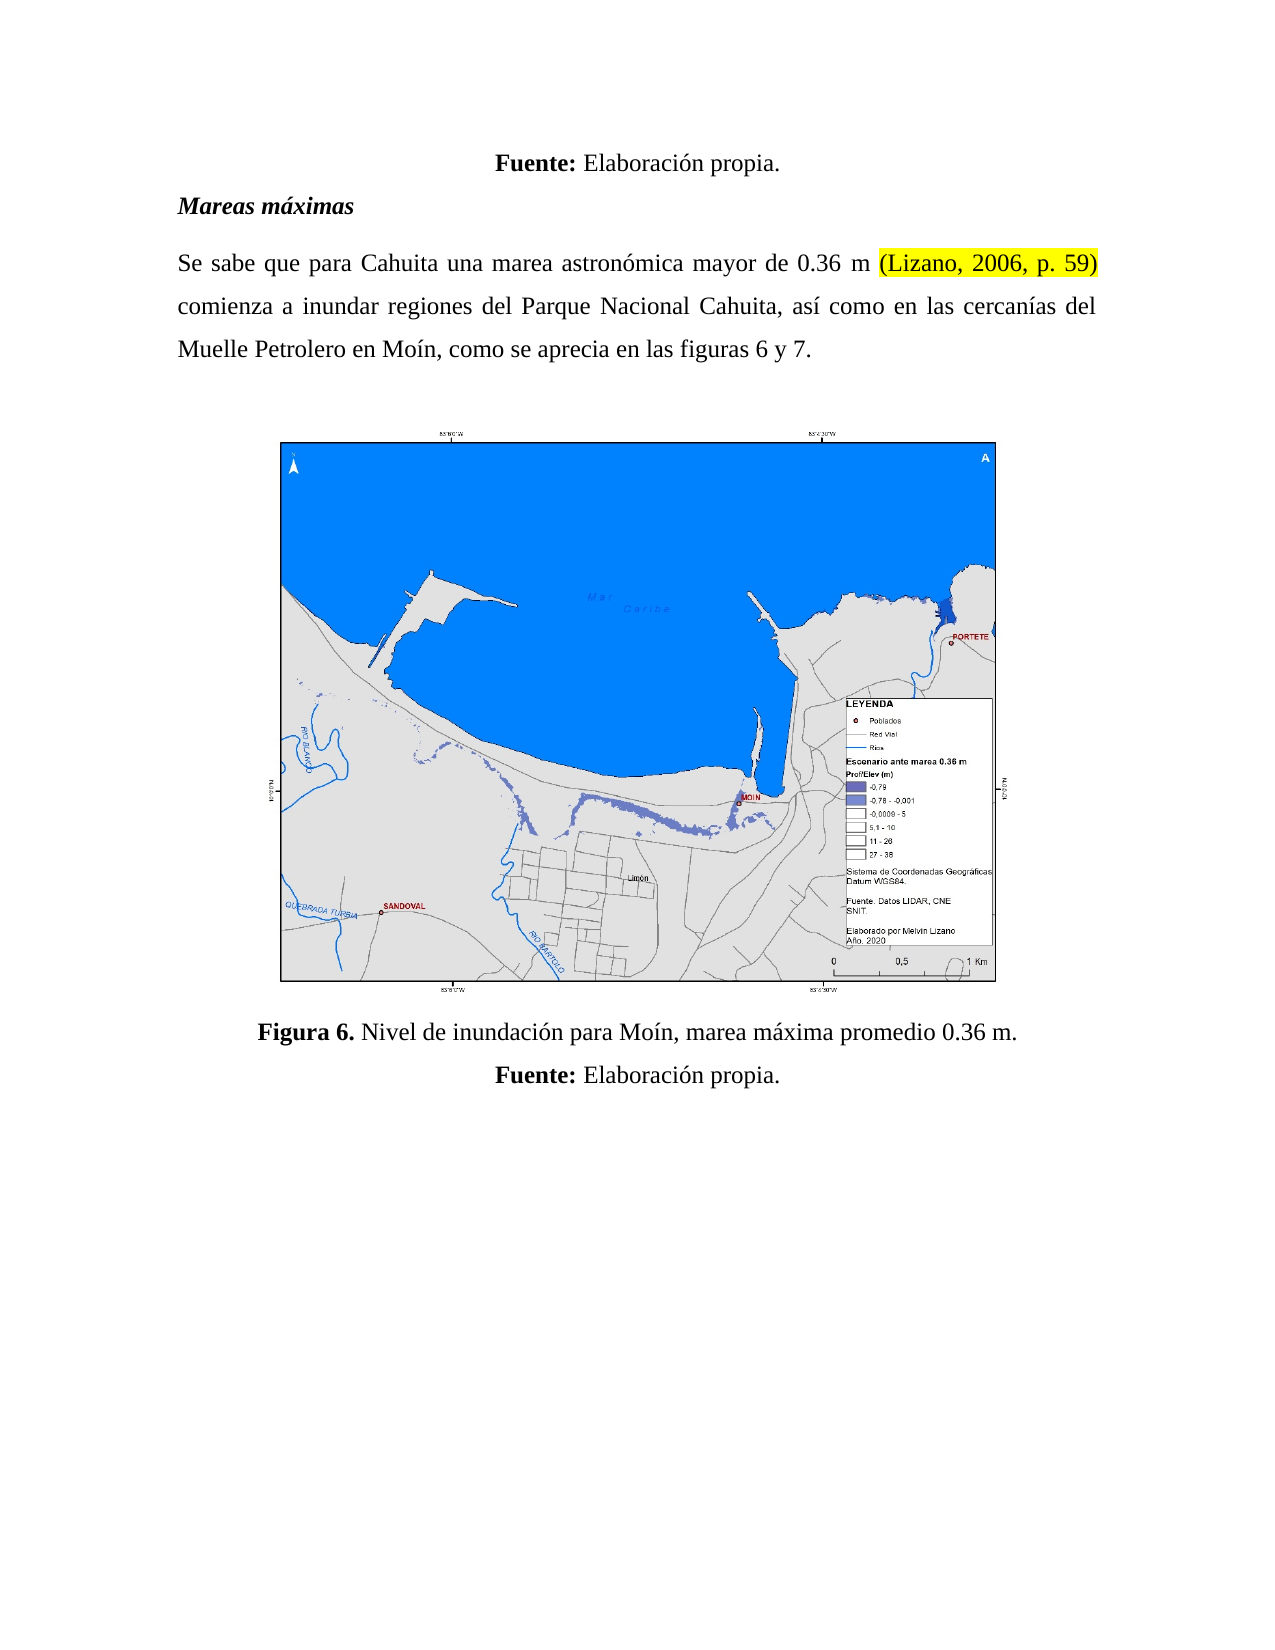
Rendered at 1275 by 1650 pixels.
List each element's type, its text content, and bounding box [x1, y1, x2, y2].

text Fuente: Elaboración propia. [177, 148, 1098, 176]
text Se sabe que para Cahuita una marea astronómica mayor de 0.36 m (Lizano, 2006, p. 59) comienza a inundar regiones del Parque Nacional Cahuita, así como en las cercanías del Muelle Petrolero en Moín, como se aprecia en las figuras 6 y 7. [177, 248, 1098, 363]
text Mareas máximas [177, 191, 1098, 219]
text Figura 6. Nivel de inundación para Moín, marea máxima promedio 0.36 m. [177, 1017, 1098, 1046]
picture [261, 420, 1014, 1004]
text Fuente: Elaboración propia. [177, 1061, 1098, 1089]
